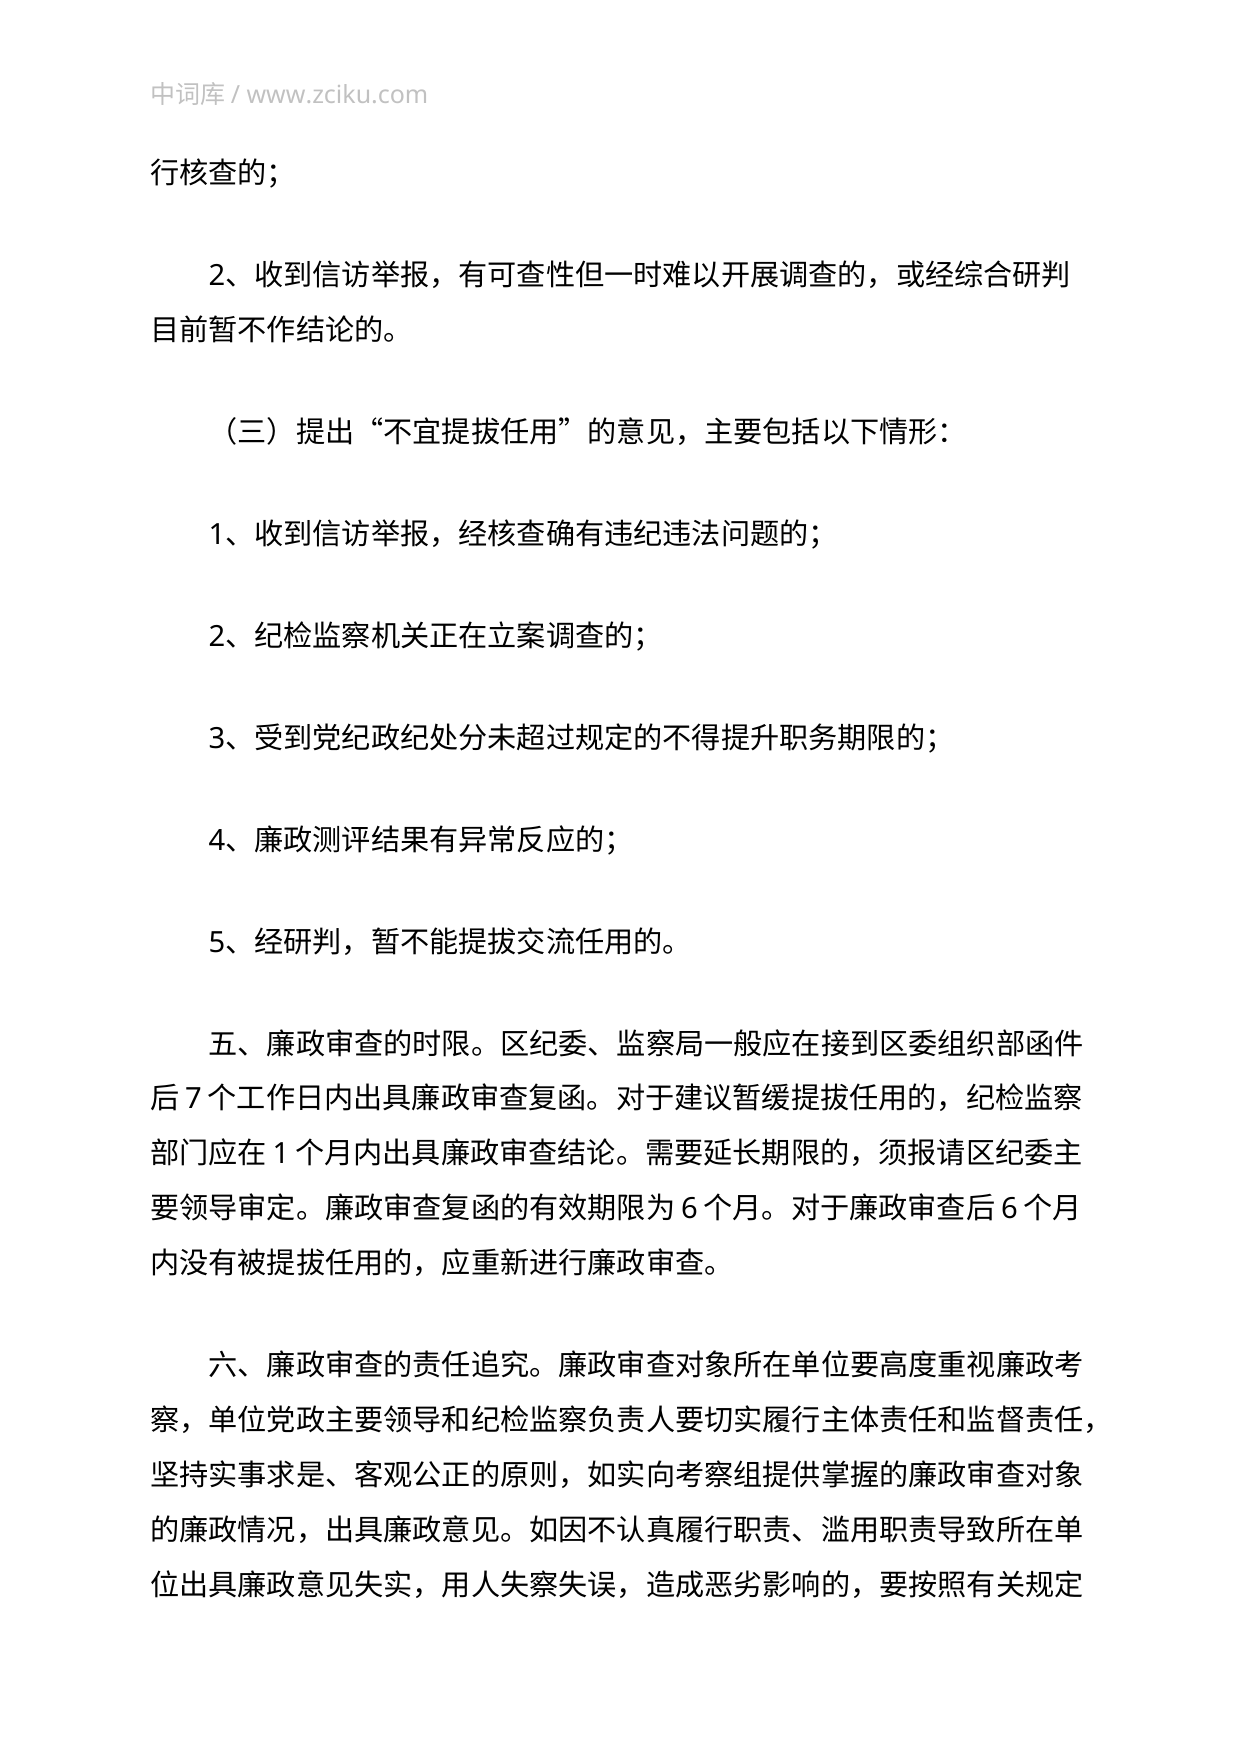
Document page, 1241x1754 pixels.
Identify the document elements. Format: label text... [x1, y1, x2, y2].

text 5、经研判，暂不能提拔交流任用的。 [150, 918, 1090, 961]
text 1、收到信访举报，经核查确有违纪违法问题的； [150, 510, 1090, 553]
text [150, 1342, 1090, 1604]
text 3、受到党纪政纪处分未超过规定的不得提升职务期限的； [150, 714, 1090, 757]
text 2、纪检监察机关正在立案调查的； [150, 612, 1090, 655]
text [150, 150, 1090, 192]
text 五、廉政审查的时限。区纪委、监察局一般应在接到区委组织部函件后7个工作日内出具廉政审查复函。对于建议暂缓提拔任用的，纪检监察部门应在1个月内出具廉政审查结论。需要延长期限的，须报请区纪委主要领导审定。廉政审查复函的有效期限为6个月。对于廉政审查后6个月内没有被提拔任用的，应重新进行廉政审查。 [150, 1020, 1090, 1282]
text 2、收到信访举报，有可查性但一时难以开展调查的，或经综合研判目前暂不作结论的。 [150, 252, 1090, 349]
text （三）提出“不宜提拔任用”的意见，主要包括以下情形： [150, 408, 1090, 451]
text 4、廉政测评结果有异常反应的； [150, 816, 1090, 859]
